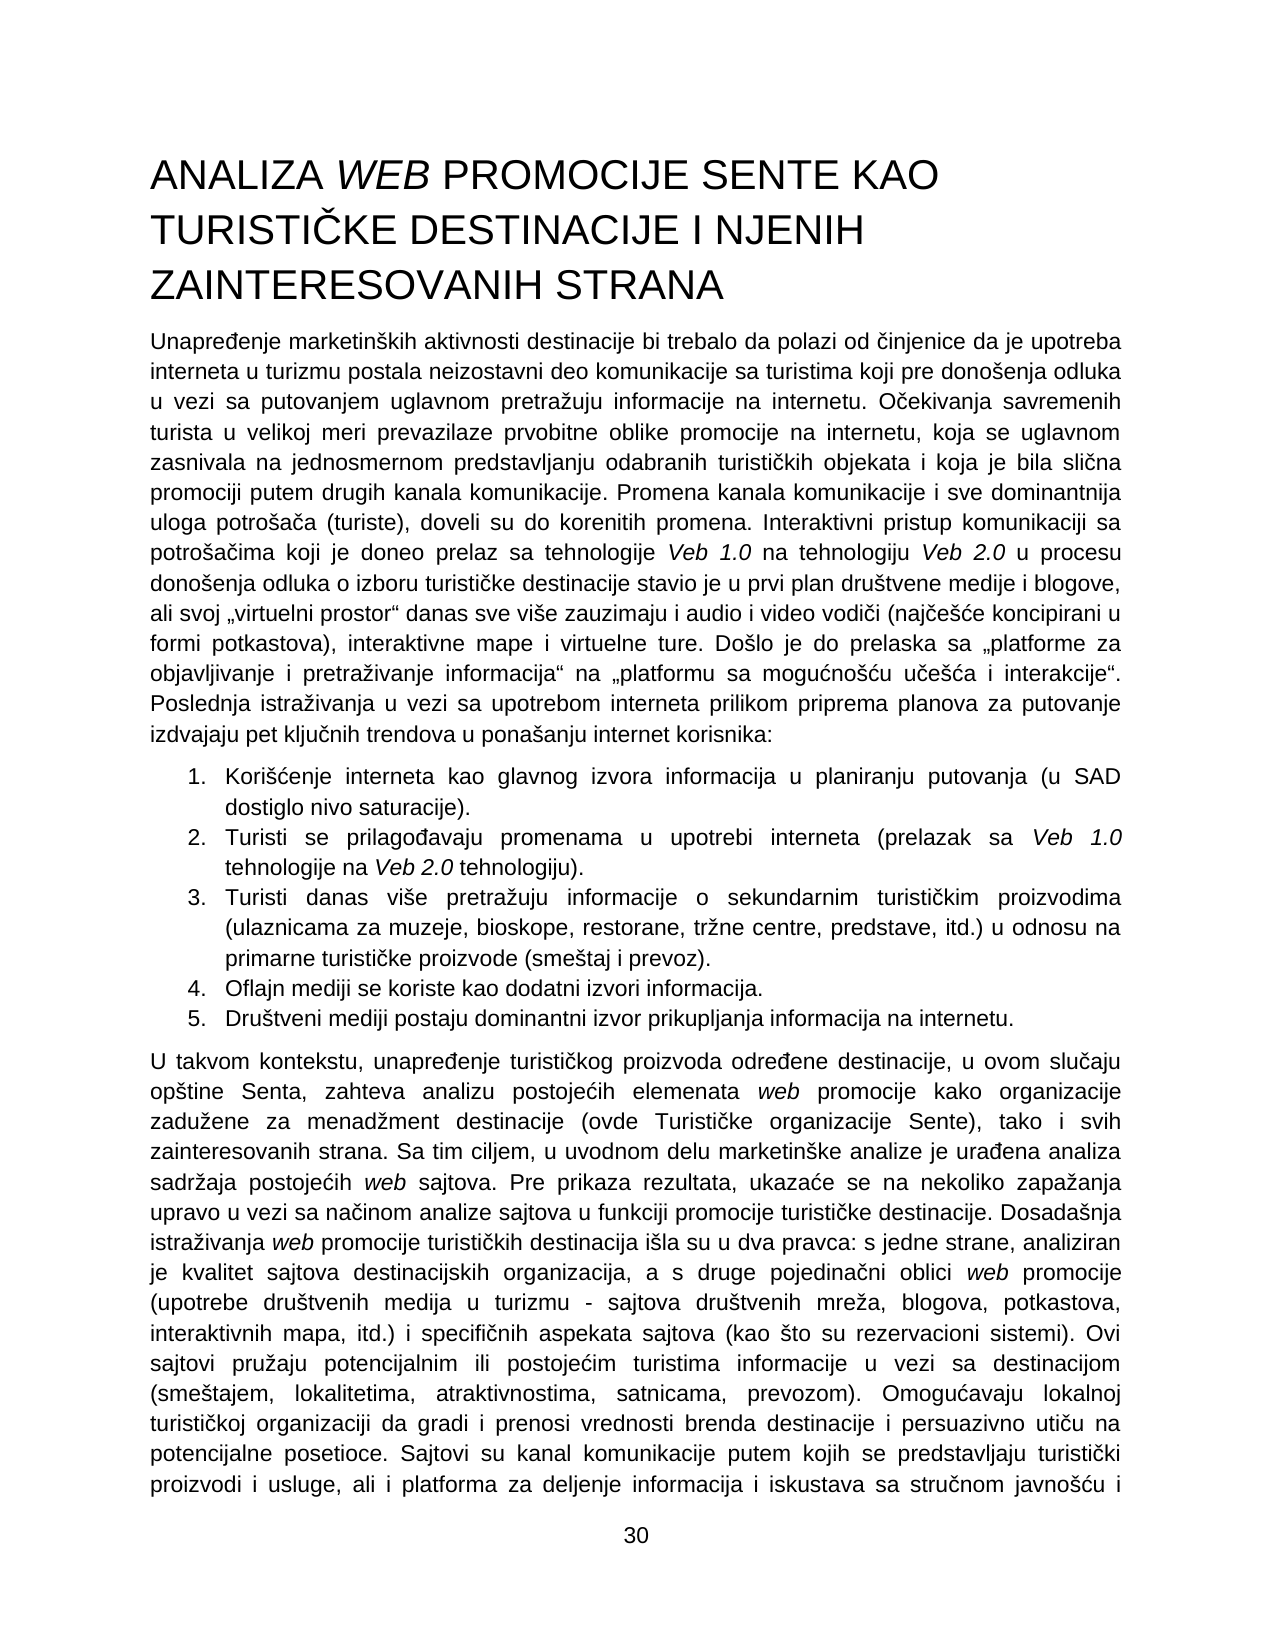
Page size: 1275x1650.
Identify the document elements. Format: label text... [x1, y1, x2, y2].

list Turisti danas više pretražuju informacije o sekundarnim turističkim proizvodima (ulaznicama za muzeje, bioskope, restorane, tržne centre, predstave, itd.) u odnosu na primarne turističke proizvode (smeštaj i prevoz). [187, 884, 1122, 971]
list Turisti se prilagođavaju promenama u upotrebi interneta (prelazak sa Veb 1.0 tehnologije na Veb 2.0 tehnologiju). [187, 824, 1122, 880]
list Oflajn mediji se koriste kao dodatni izvori informacija. [187, 975, 1122, 1001]
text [150, 1048, 1122, 1497]
list Društveni mediji postaju dominantni izvor prikupljanja informacija na internetu. [187, 1005, 1122, 1031]
text Unapređenje marketinških aktivnosti destinacije bi trebalo da polazi od činjenice da je upotreba interneta u turizmu postala neizostavni deo komunikacije sa turistima koji pre donošenja odluka u vezi sa putovanjem uglavnom pretražuju informacije na internetu. Očekivanja savremenih turista u velikoj meri prevazilaze prvobitne oblike promocije na internetu, koja se uglavnom zasnivala na jednosmernom predstavljanju odabranih turističkih objekata i koja je bila slična promociji putem drugih kanala komunikacije. Promena kanala komunikacije i sve dominantnija uloga potrošača (turiste), doveli su do korenitih promena. Interaktivni pristup komunikaciji sa potrošačima koji je doneo prelaz sa tehnologije Veb 1.0 na tehnologiju Veb 2.0 u procesu donošenja odluka o izboru turističke destinacije stavio je u prvi plan društvene medije i blogove, ali svoj „virtuelni prostor“ danas sve više zauzimaju i audio i video vodiči (najčešće koncipirani u formi potkastova), interaktivne mape i virtuelne ture. Došlo je do prelaska sa „platforme za objavljivanje i pretraživanje informacija“ na „platformu sa mogućnošću učešća i interakcije“. Poslednja istraživanja u vezi sa upotrebom interneta prilikom priprema planova za putovanje izdvajaju pet ključnih trendova u ponašanju internet korisnika: [150, 328, 1122, 747]
list Korišćenje interneta kao glavnog izvora informacija u planiranju putovanja (u SAD dostiglo nivo saturacije). [187, 763, 1122, 820]
subtitle ANALIZA WEB PROMOCIJE SENTE KAO TURISTIČKE DESTINACIJE I NJENIH ZAINTERESOVANIH STRANA [150, 150, 1122, 308]
